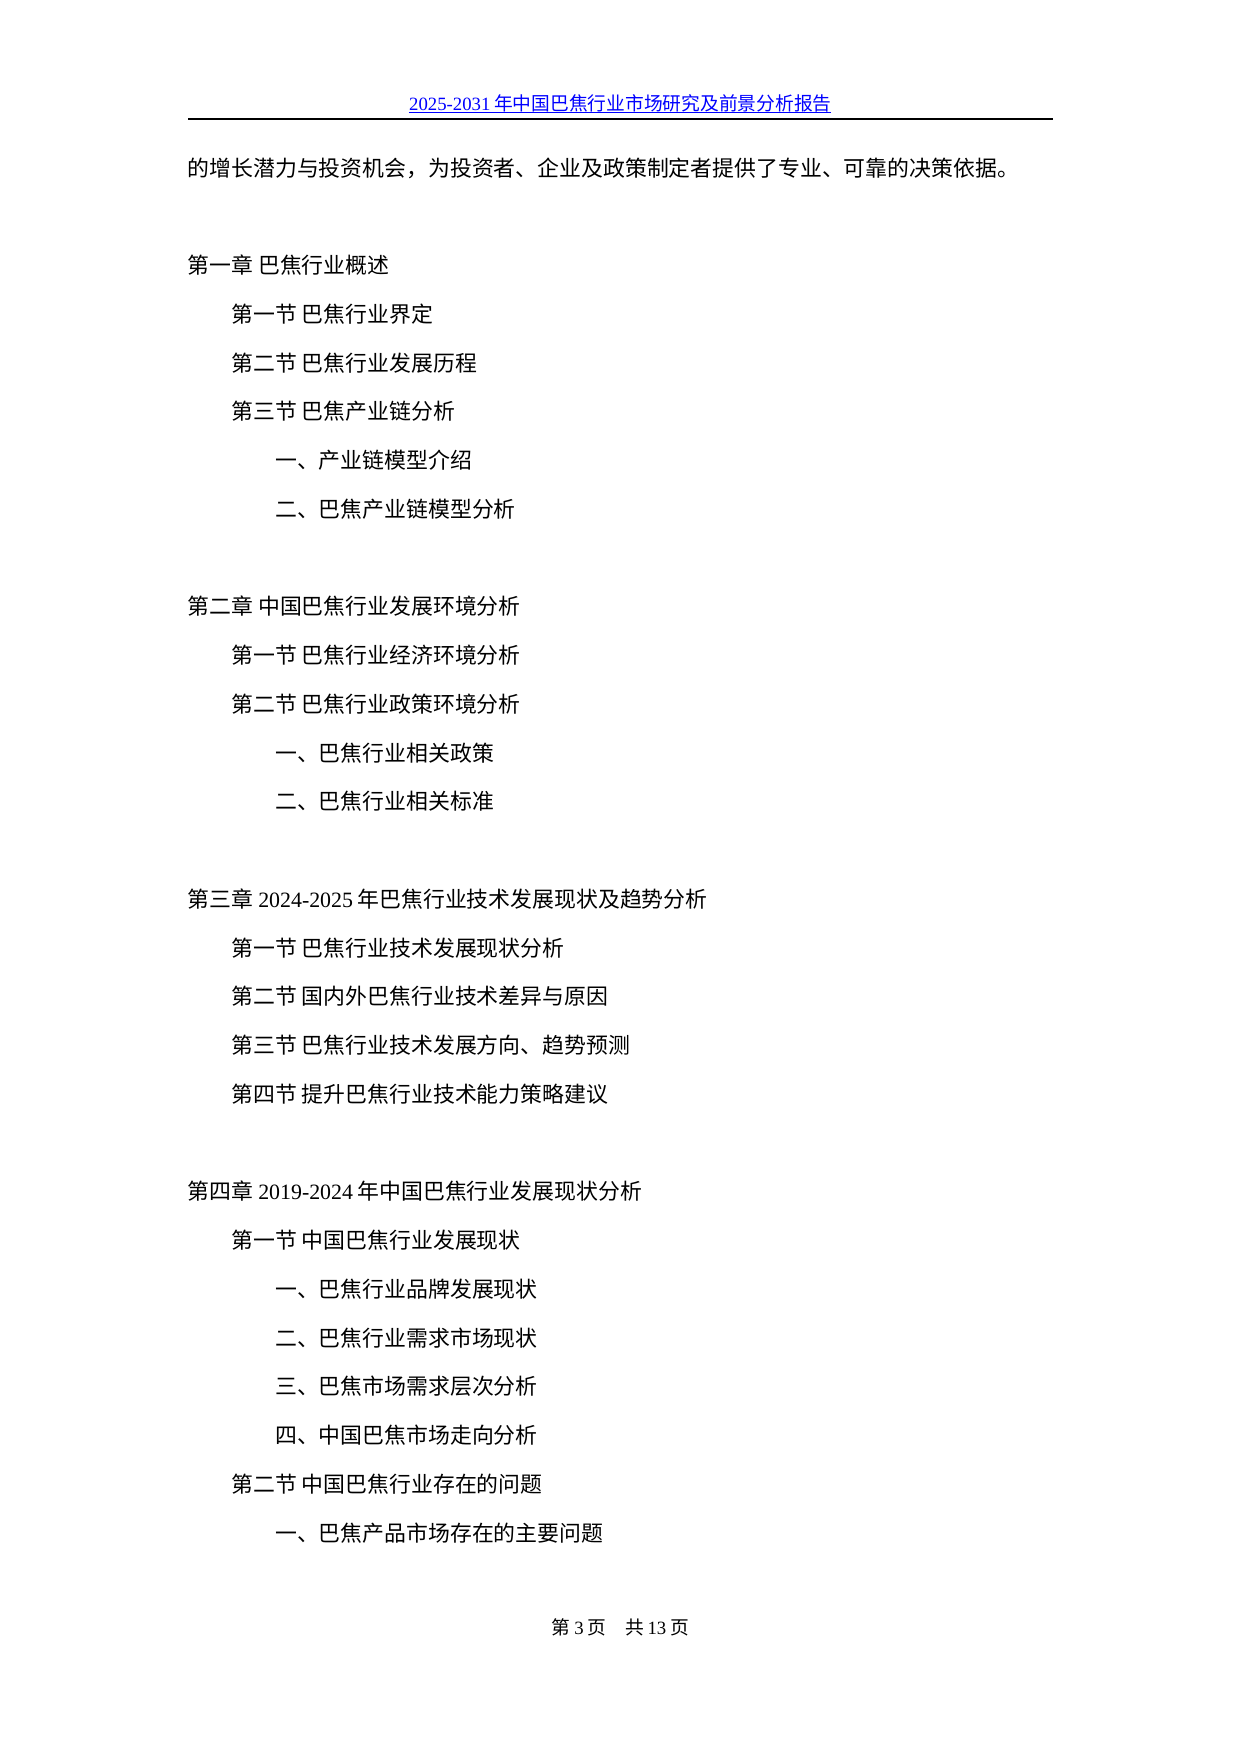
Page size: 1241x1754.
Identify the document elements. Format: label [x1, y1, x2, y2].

text [187, 150, 1053, 1548]
